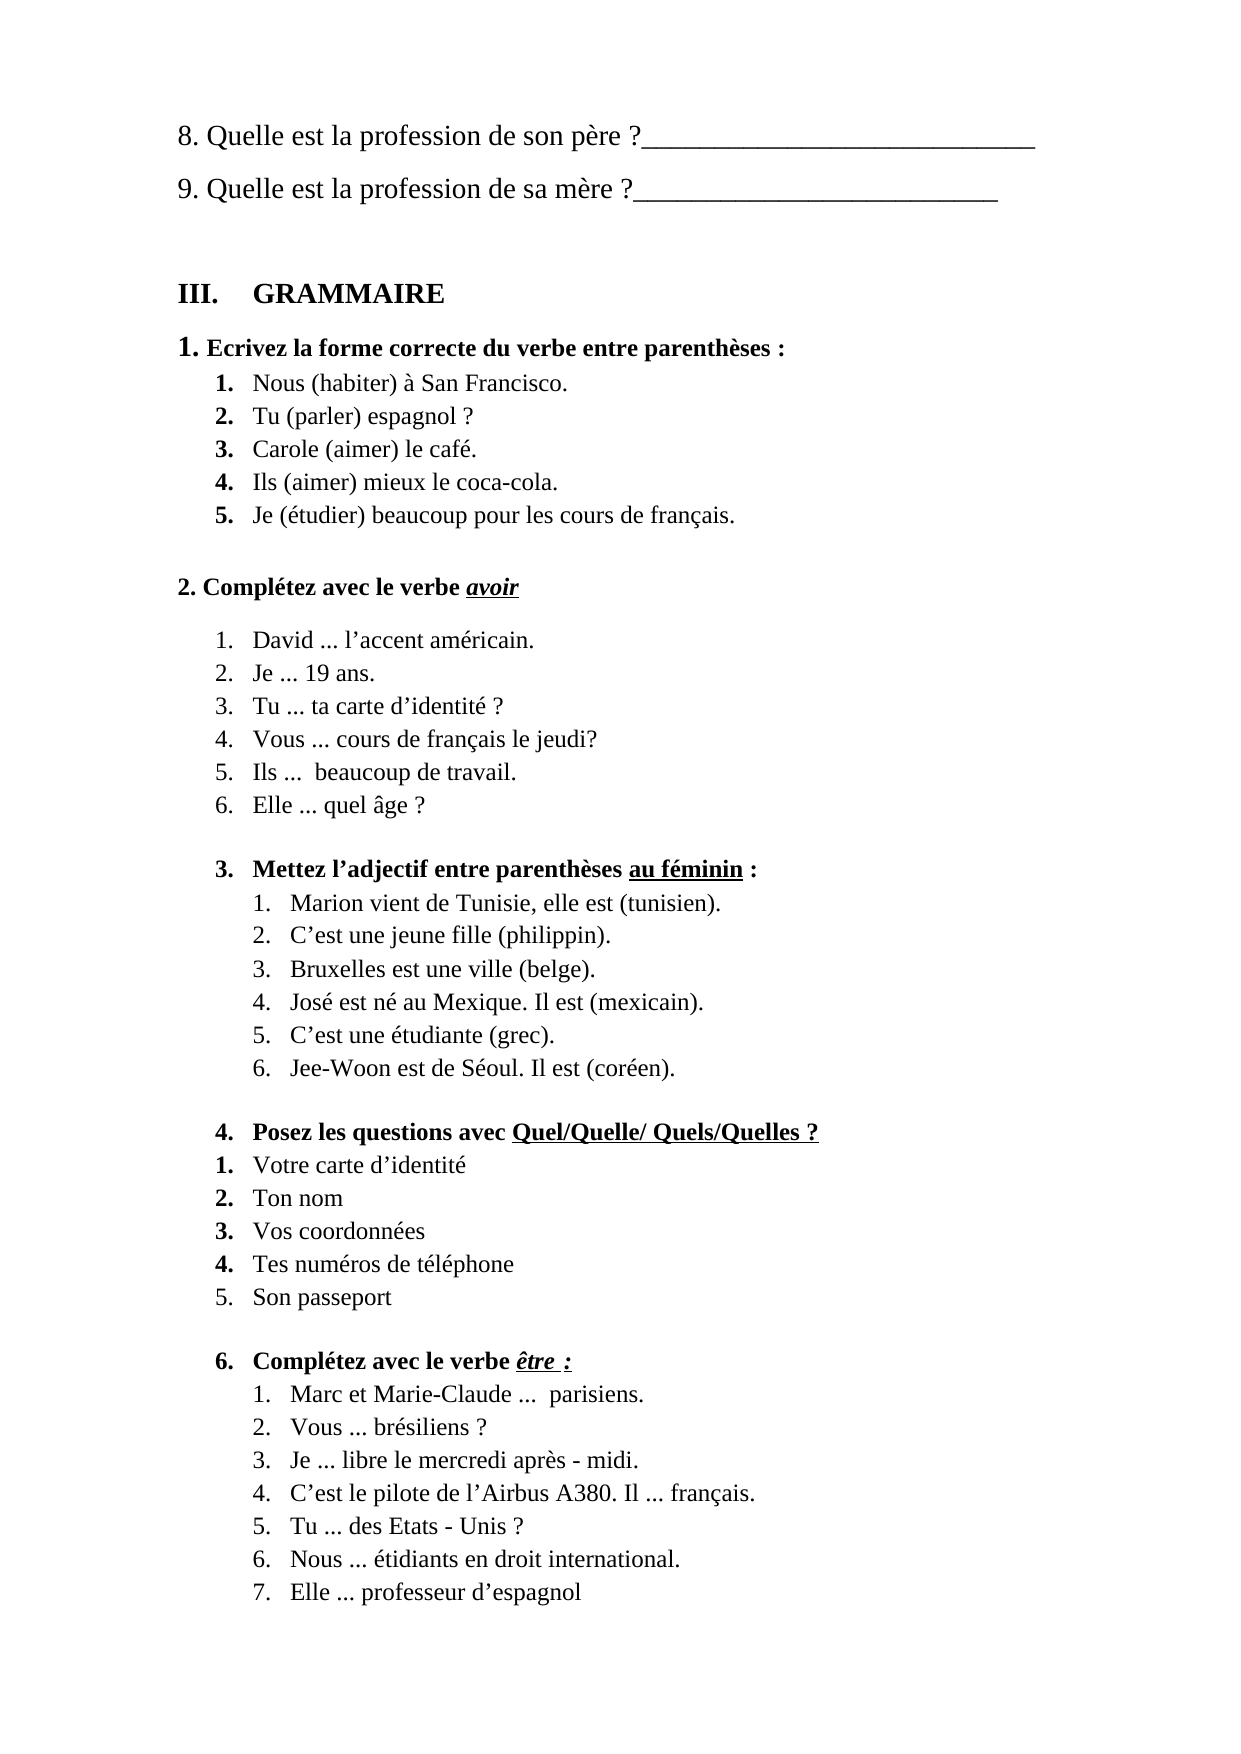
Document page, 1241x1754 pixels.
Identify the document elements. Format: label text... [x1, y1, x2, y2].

list Posez les questions avec Quel/Quelle/ Quels/Quelles ? [215, 1117, 1152, 1146]
list Ils ... beaucoup de travail. [215, 757, 1152, 786]
list Elle ... professeur d’espagnol [252, 1577, 1152, 1606]
list José est né au Mexique. Il est (mexicain). [252, 987, 1152, 1015]
list Elle ... quel âge ? [215, 791, 1152, 819]
list Je (étudier) beaucoup pour les cours de français. [215, 500, 1152, 529]
text 8. Quelle est la profession de son père ?___________________________ [177, 118, 1152, 152]
list Tu ... des Etats - Unis ? [252, 1511, 1152, 1540]
list Marion vient de Tunisie, elle est (tunisien). [252, 888, 1152, 916]
list Mettez l’adjectif entre parenthèses au féminin : [215, 854, 1152, 883]
list Bruxelles est une ville (belge). [252, 954, 1152, 982]
list Tu (parler) espagnol ? [215, 401, 1152, 430]
list Marc et Marie-Claude ... parisiens. [252, 1379, 1152, 1408]
list Nous ... étidiants en droit international. [252, 1544, 1152, 1573]
list Vous ... brésiliens ? [252, 1412, 1152, 1441]
text 2. Complétez avec le verbe avoir [177, 572, 1152, 600]
list Vous ... cours de français le jeudi? [215, 724, 1152, 753]
list Tes numéros de téléphone [215, 1249, 1152, 1278]
list Je ... 19 ans. [215, 658, 1152, 687]
list Complétez avec le verbe être : [215, 1346, 1152, 1375]
list C’est une jeune fille (philippin). [252, 921, 1152, 949]
text III. GRAMMAIRE [177, 277, 1152, 310]
list Nous (habiter) à San Francisco. [215, 368, 1152, 397]
text 9. Quelle est la profession de sa mère ?_________________________ [177, 171, 1152, 204]
list Son passeport [215, 1282, 1152, 1311]
list Vos coordonnées [215, 1216, 1152, 1244]
list Ton nom [215, 1183, 1152, 1212]
list Tu ... ta carte d’identité ? [215, 691, 1152, 720]
list C’est le pilote de l’Airbus A380. Il ... français. [252, 1478, 1152, 1507]
text 1. Ecrivez la forme correcte du verbe entre parenthèses : [177, 329, 1152, 363]
list Jee-Woon est de Séoul. Il est (coréen). [252, 1053, 1152, 1081]
list Votre carte d’identité [215, 1150, 1152, 1178]
list Carole (aimer) le café. [215, 434, 1152, 463]
list Je ... libre le mercredi après - midi. [252, 1445, 1152, 1474]
list C’est une étudiante (grec). [252, 1020, 1152, 1048]
list Ils (aimer) mieux le coca-cola. [215, 467, 1152, 496]
list David ... l’accent américain. [215, 625, 1152, 654]
